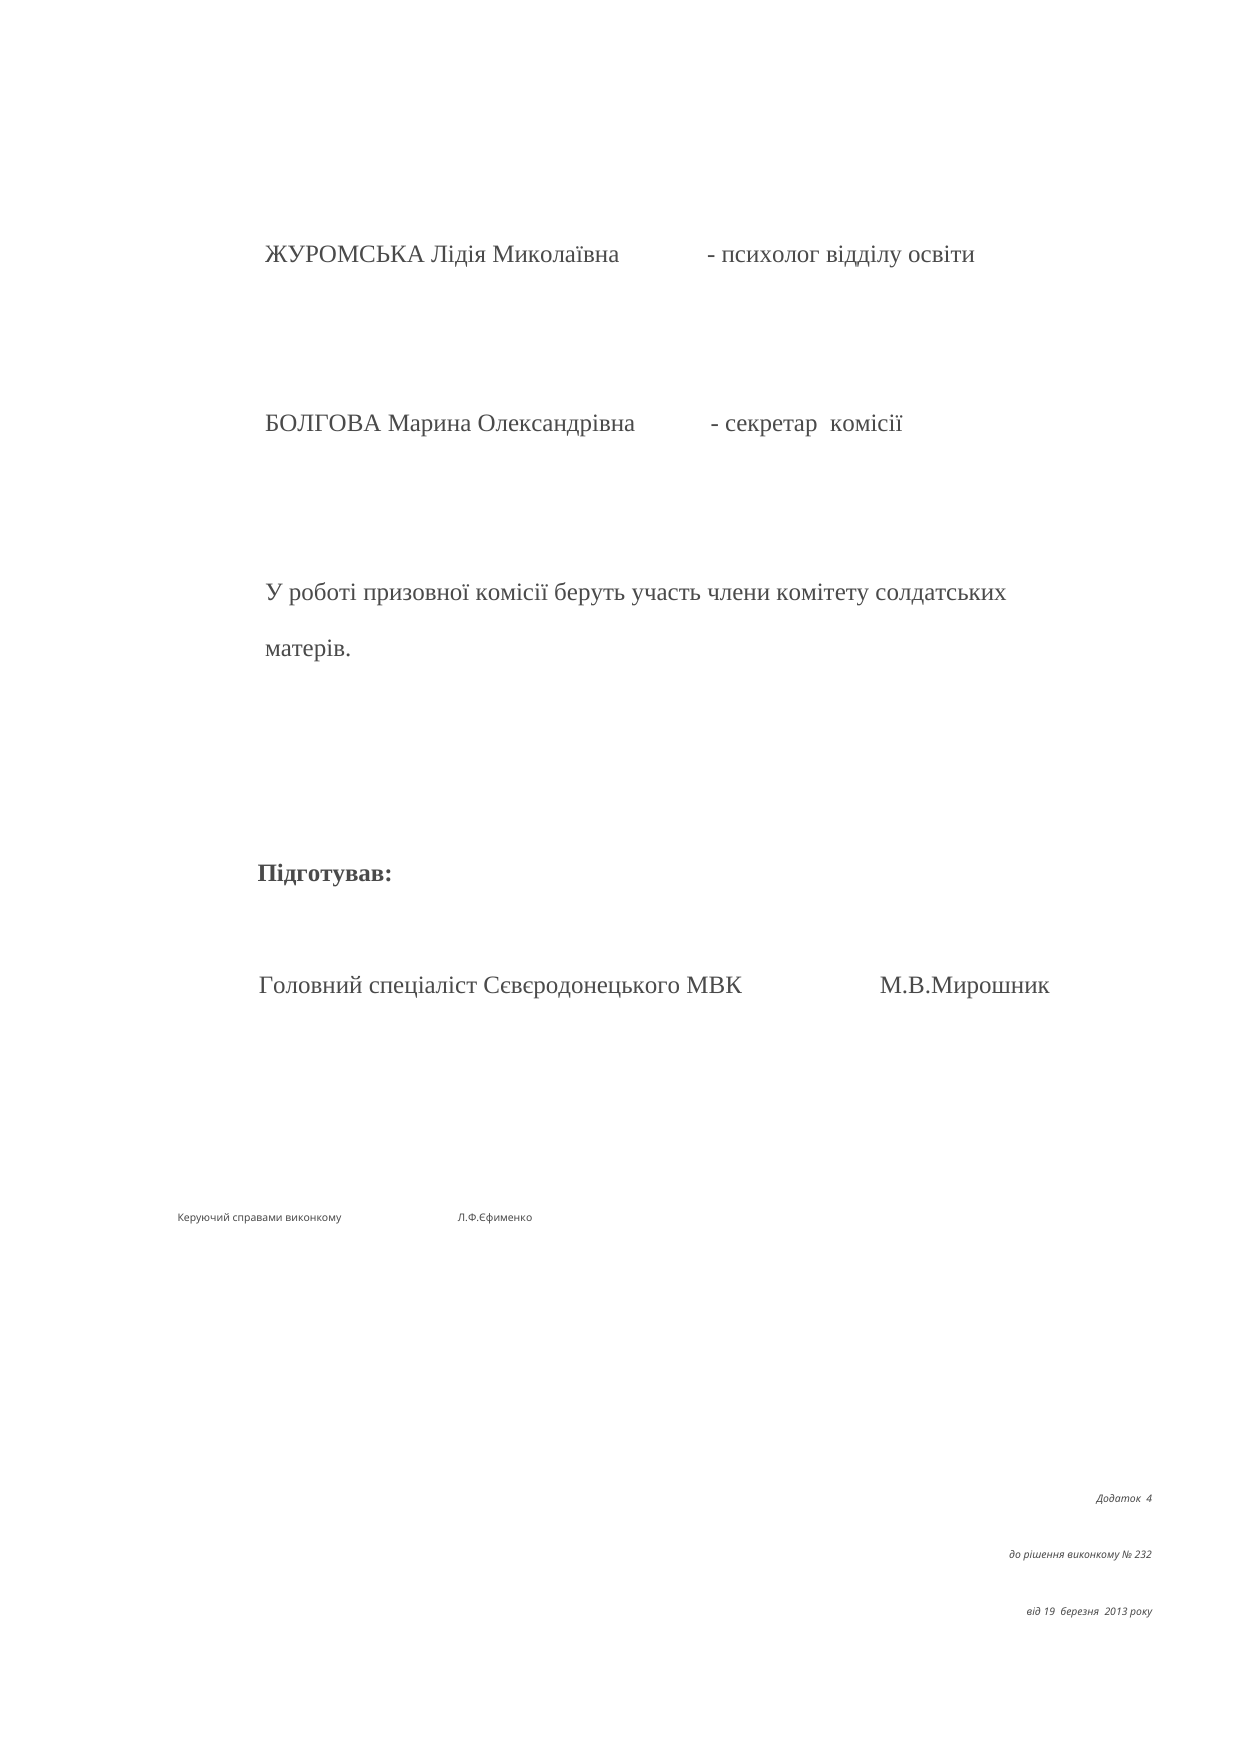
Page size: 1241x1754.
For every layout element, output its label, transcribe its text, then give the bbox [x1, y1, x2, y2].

text Додаток 4 [767, 1468, 1152, 1506]
text Підготував: [177, 849, 1152, 887]
text Головний спеціаліст Сєвєродонецького МВК М.В.Мирошник [177, 962, 1152, 999]
text ЖУРОМСЬКА Лідія Миколаївна - психолог відділу освіти [177, 231, 1152, 268]
text БОЛГОВА Марина Олександрівна - секретар комісії [177, 399, 1152, 437]
text У роботі призовної комісії беруть участь члени комітету солдатських [177, 568, 1152, 606]
text матерів. [177, 624, 1152, 662]
text від 19 березня 2013 року [177, 1581, 1152, 1618]
text до рішення виконкому № 232 [177, 1524, 1152, 1562]
text Керуючий справами виконкому Л.Ф.Єфименко [177, 1187, 1152, 1224]
